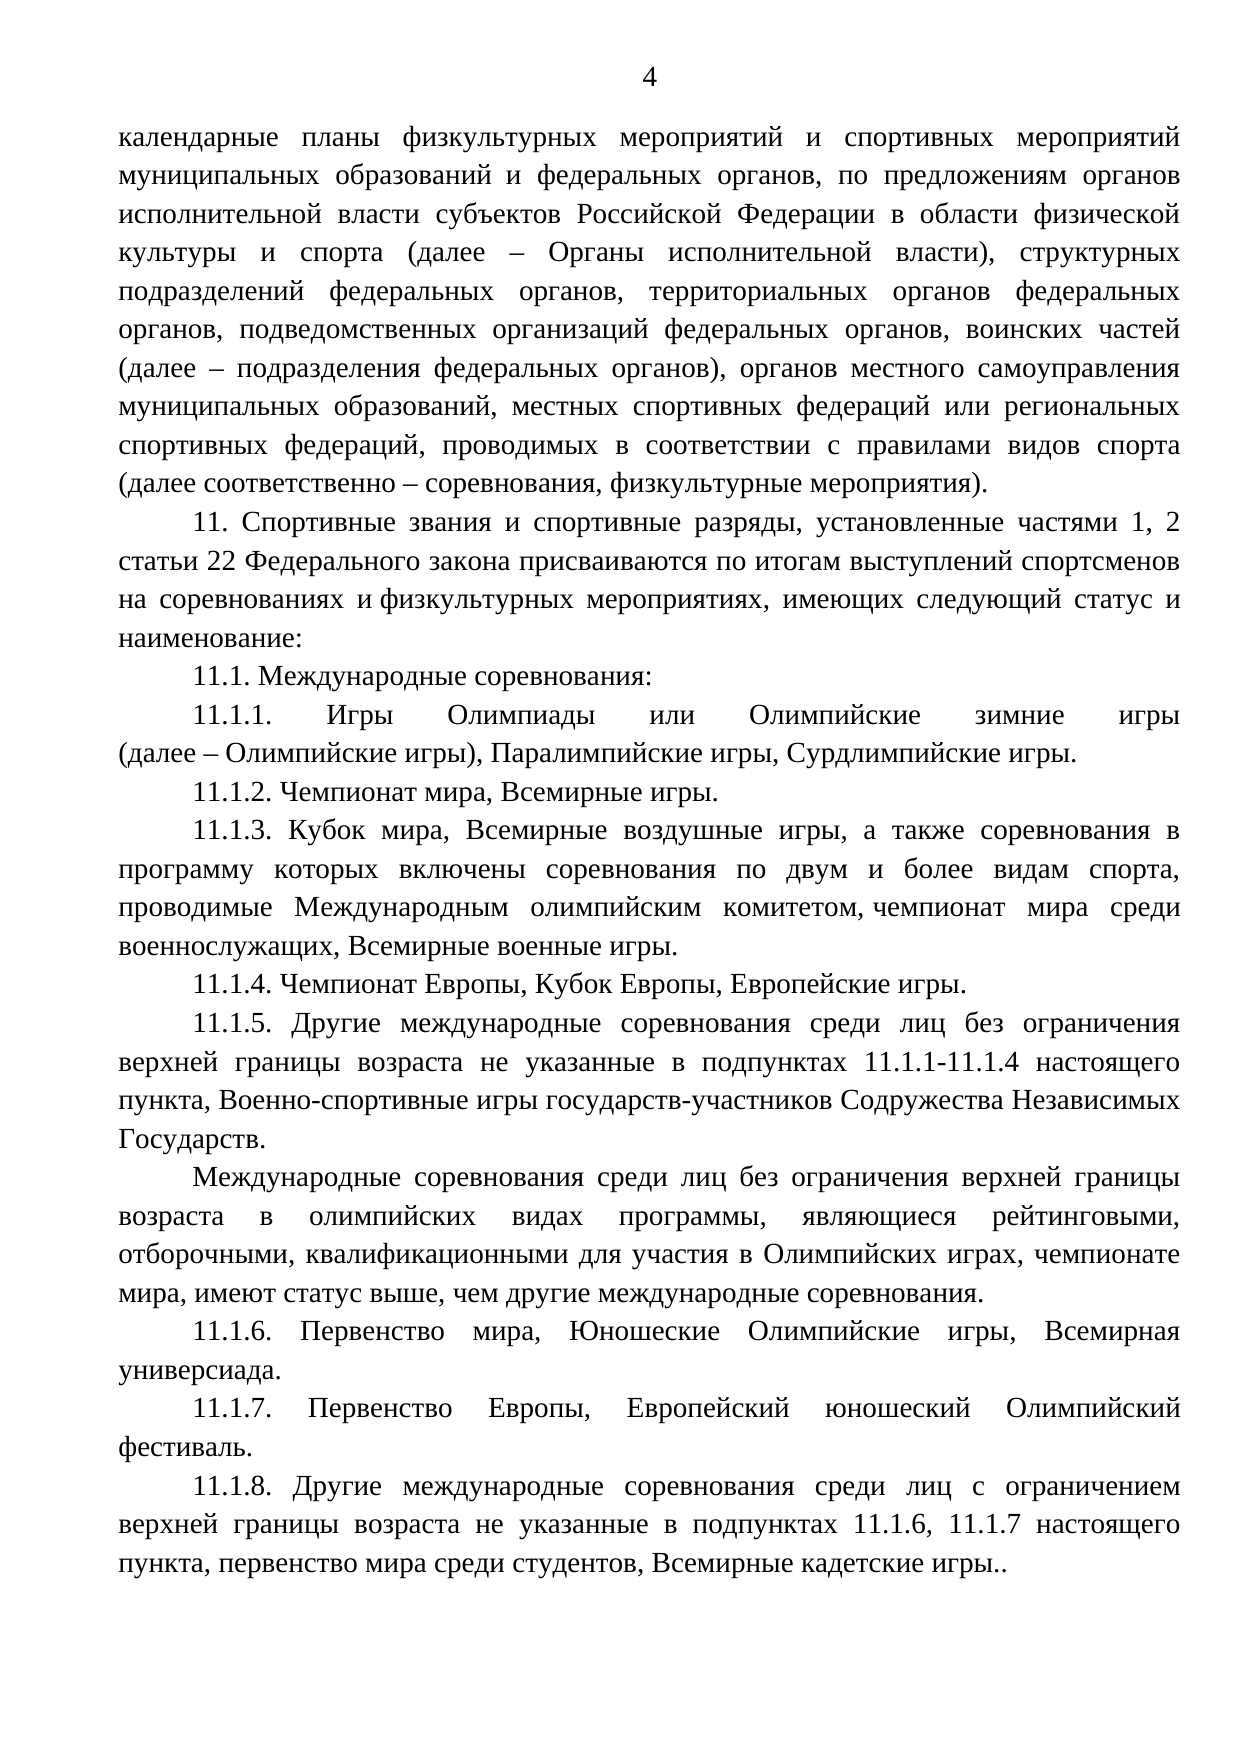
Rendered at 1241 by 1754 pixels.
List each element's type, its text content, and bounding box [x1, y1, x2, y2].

list 11.1.6. Первенство мира, Юношеские Олимпийские игры, Всемирная универсиада. [118, 1313, 1181, 1386]
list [118, 119, 1181, 499]
list 11. Спортивные звания и спортивные разряды, установленные частями 1, 2 статьи 22 Федерального закона присваиваются по итогам выступлений спортсменов на соревнованиях и физкультурных мероприятиях, имеющих следующий статус и наименование: [118, 504, 1181, 653]
list 11.1.4. Чемпионат Европы, Кубок Европы, Европейские игры. [118, 967, 1181, 1000]
list 11.1.1. Игры Олимпиады или Олимпийские зимние игры (далее – Олимпийские игры), Паралимпийские игры, Сурдлимпийские игры. [118, 697, 1181, 769]
list 11.1.7. Первенство Европы, Европейский юношеский Олимпийский фестиваль. [118, 1391, 1181, 1463]
text 11.1.5. Другие международные соревнования среди лиц без ограничения верхней границы возраста не указанные в подпунктах 11.1.1-11.1.4 настоящего пункта, Военно-спортивные игры государств-участников Содружества Независимых Государств. [118, 1005, 1181, 1154]
list 11.1.3. Кубок мира, Всемирные воздушные игры, а также соревнования в программу которых включены соревнования по двум и более видам спорта, проводимые Международным олимпийским комитетом, чемпионат мира среди военнослужащих, Всемирные военные игры. [118, 812, 1181, 962]
list 11.1.2. Чемпионат мира, Всемирные игры. [118, 774, 1181, 807]
text Международные соревнования среди лиц без ограничения верхней границы возраста в олимпийских видах программы, являющиеся рейтинговыми, отборочными, квалификационными для участия в Олимпийских играх, чемпионате мира, имеют статус выше, чем другие международные соревнования. [118, 1159, 1181, 1308]
list 11.1.8. Другие международные соревнования среди лиц с ограничением верхней границы возраста не указанные в подпунктах 11.1.6, 11.1.7 настоящего пункта, первенство мира среди студентов, Всемирные кадетские игры.. [118, 1468, 1181, 1578]
list 11.1. Международные соревнования: [118, 658, 1181, 692]
